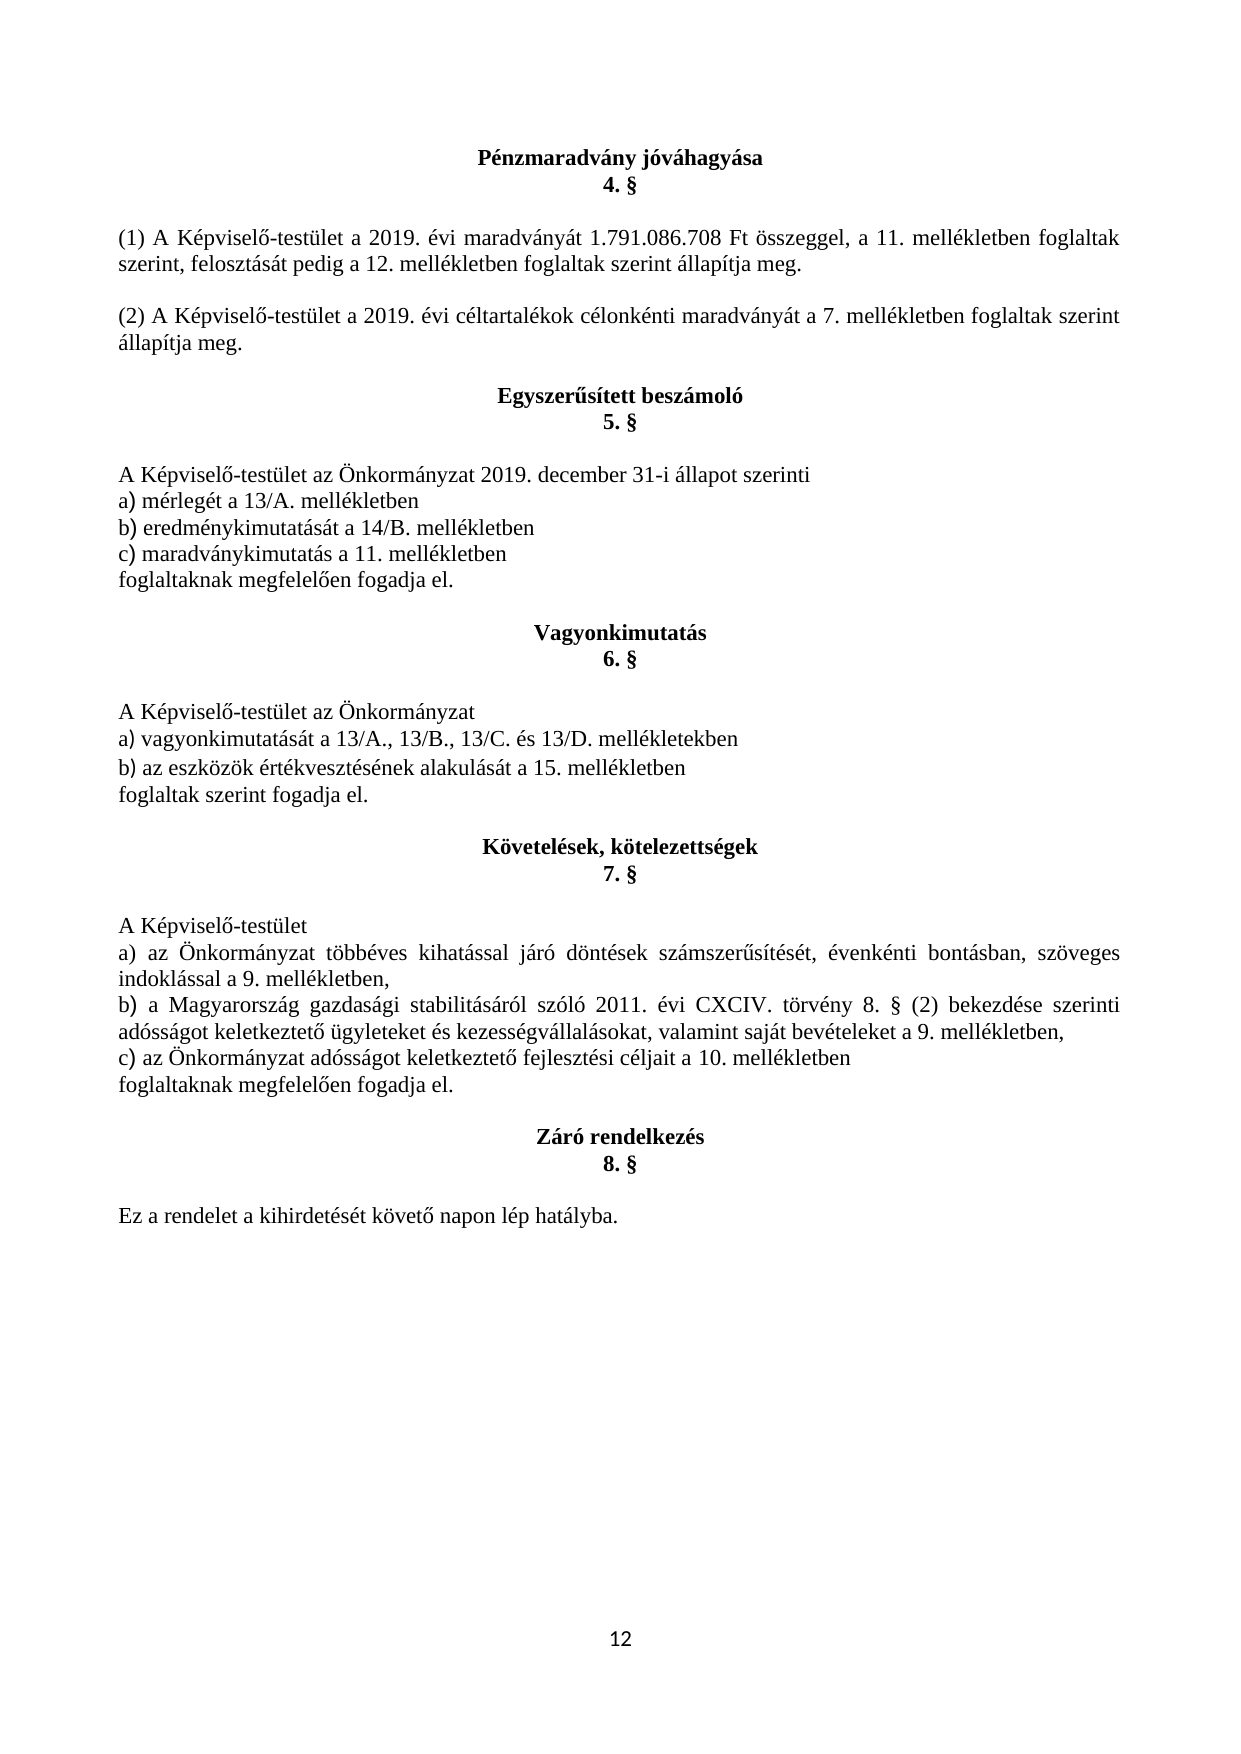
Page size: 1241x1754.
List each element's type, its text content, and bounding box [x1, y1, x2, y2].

text foglaltaknak megfelelően fogadja el. [118, 1071, 1122, 1097]
text foglaltak szerint fogadja el. [118, 781, 1122, 807]
text Egyszerűsített beszámoló [118, 382, 1122, 408]
text Pénzmaradvány jóváhagyása [118, 144, 1122, 171]
text b) eredménykimutatását a 14/B. mellékletben [118, 513, 1122, 540]
text Ez a rendelet a kihirdetését követő napon lép hatályba. [118, 1202, 1122, 1229]
text Záró rendelkezés [118, 1123, 1122, 1150]
text A Képviselő-testület [118, 912, 1122, 939]
text 4. § [118, 171, 1122, 197]
text (2) A Képviselő-testület a 2019. évi céltartalékok célonkénti maradványát a 7. mellékletben foglaltak szerint állapítja meg. [118, 303, 1122, 355]
text c) az Önkormányzat adósságot keletkeztető fejlesztési céljait a 10. mellékletben [118, 1044, 1122, 1071]
text (1) A Képviselő-testület a 2019. évi maradványát 1.791.086.708 Ft összeggel, a 11. mellékletben foglaltak szerint, felosztását pedig a 12. mellékletben foglaltak szerint állapítja meg. [118, 223, 1122, 276]
text 6. § [118, 646, 1122, 672]
text Vagyonkimutatás [118, 619, 1122, 646]
text c) maradványkimutatás a 11. mellékletben [118, 540, 1122, 566]
text a) mérlegét a 13/A. mellékletben [118, 487, 1122, 513]
text a) vagyonkimutatását a 13/A., 13/B., 13/C. és 13/D. mellékletekben [118, 724, 1122, 753]
text A Képviselő-testület az Önkormányzat [118, 698, 1122, 724]
text b) a Magyarország gazdasági stabilitásáról szóló 2011. évi CXCIV. törvény 8. § (2) bekezdése szerinti adósságot keletkeztető ügyleteket és kezességvállalásokat, valamint saját bevételeket a 9. mellékletben, [118, 991, 1122, 1044]
text foglaltaknak megfelelően fogadja el. [118, 566, 1122, 593]
text 7. § [118, 860, 1122, 886]
text 8. § [118, 1150, 1122, 1176]
text A Képviselő-testület az Önkormányzat 2019. december 31-i állapot szerinti [118, 461, 1122, 487]
text a) az Önkormányzat többéves kihatással járó döntések számszerűsítését, évenkénti bontásban, szöveges indoklással a 9. mellékletben, [118, 939, 1122, 991]
text Követelések, kötelezettségek [118, 833, 1122, 860]
text b) az eszközök értékvesztésének alakulását a 15. mellékletben [118, 753, 1122, 781]
text 5. § [118, 408, 1122, 434]
